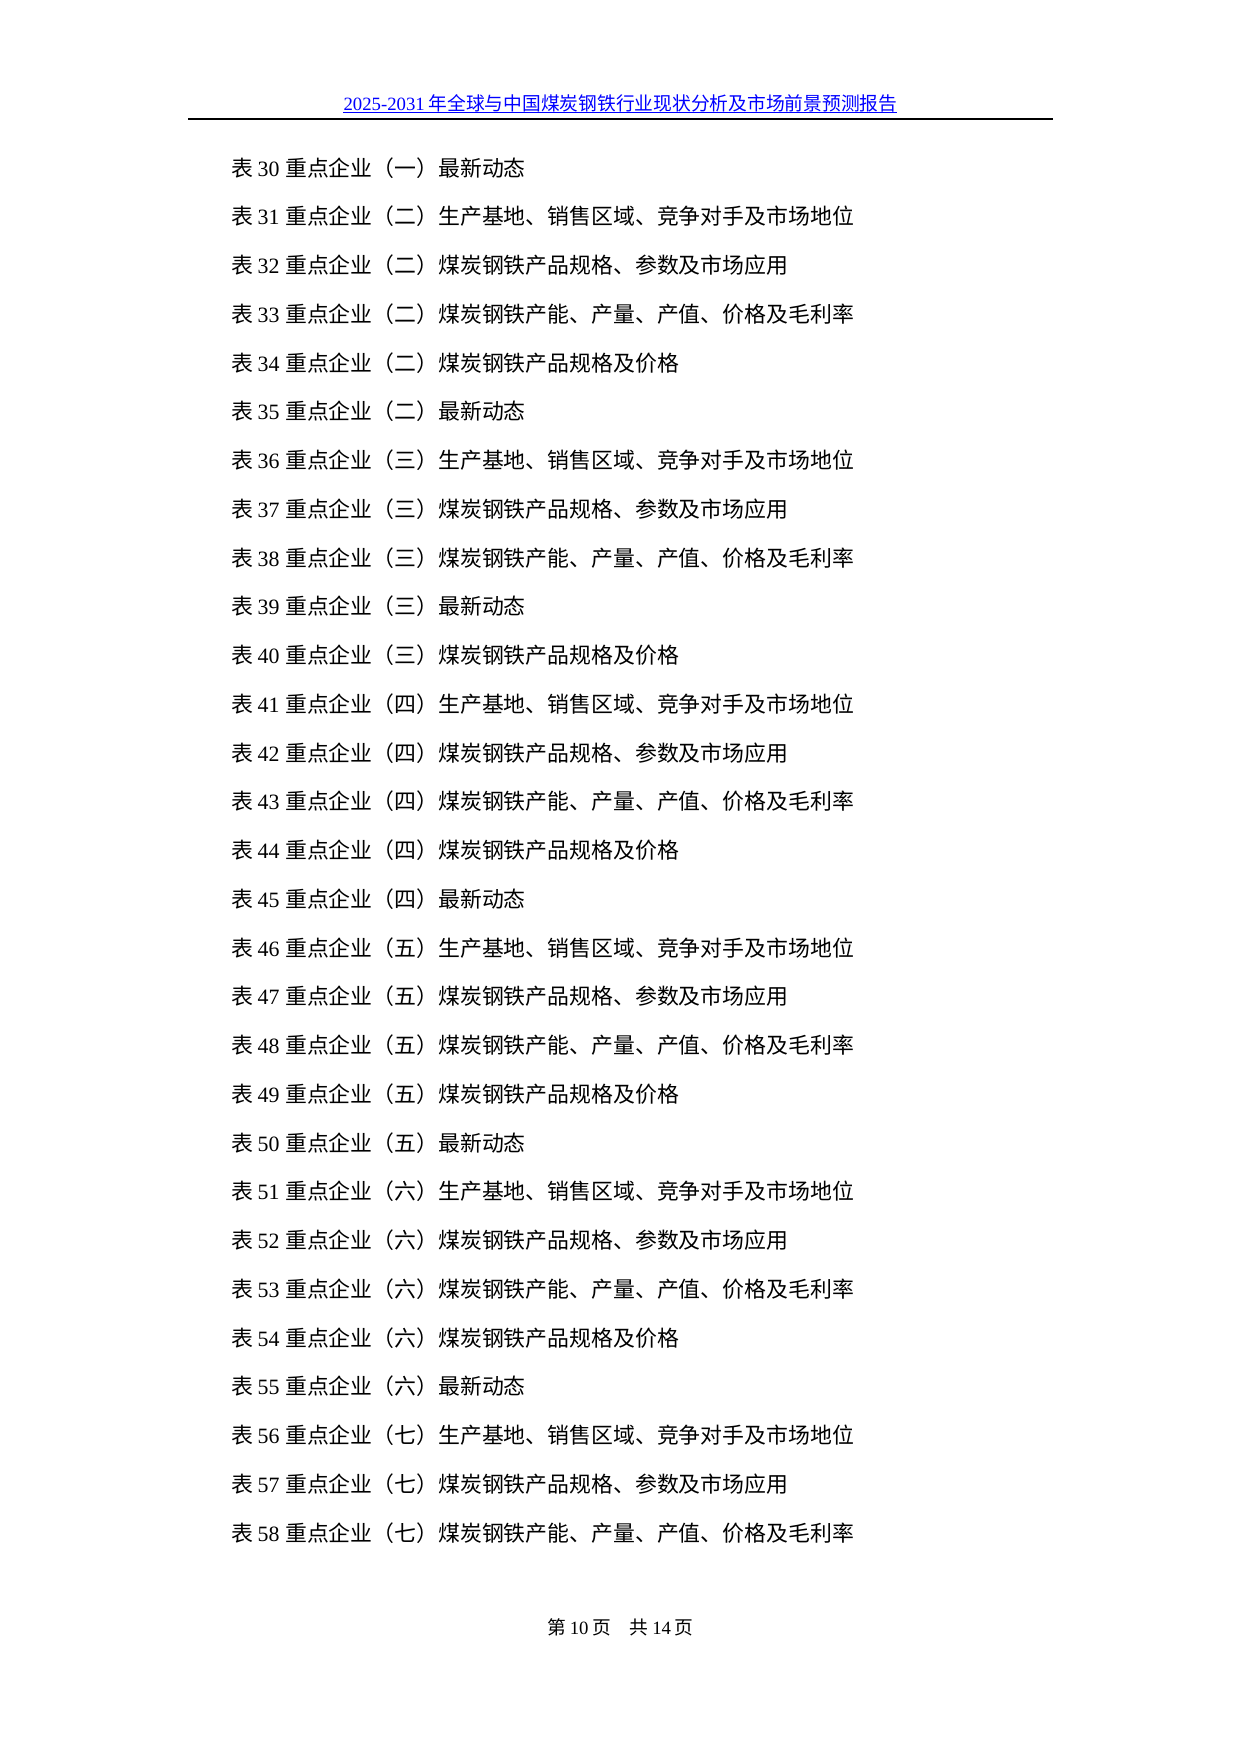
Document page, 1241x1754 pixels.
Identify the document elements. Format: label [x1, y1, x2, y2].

text [187, 150, 1053, 1548]
